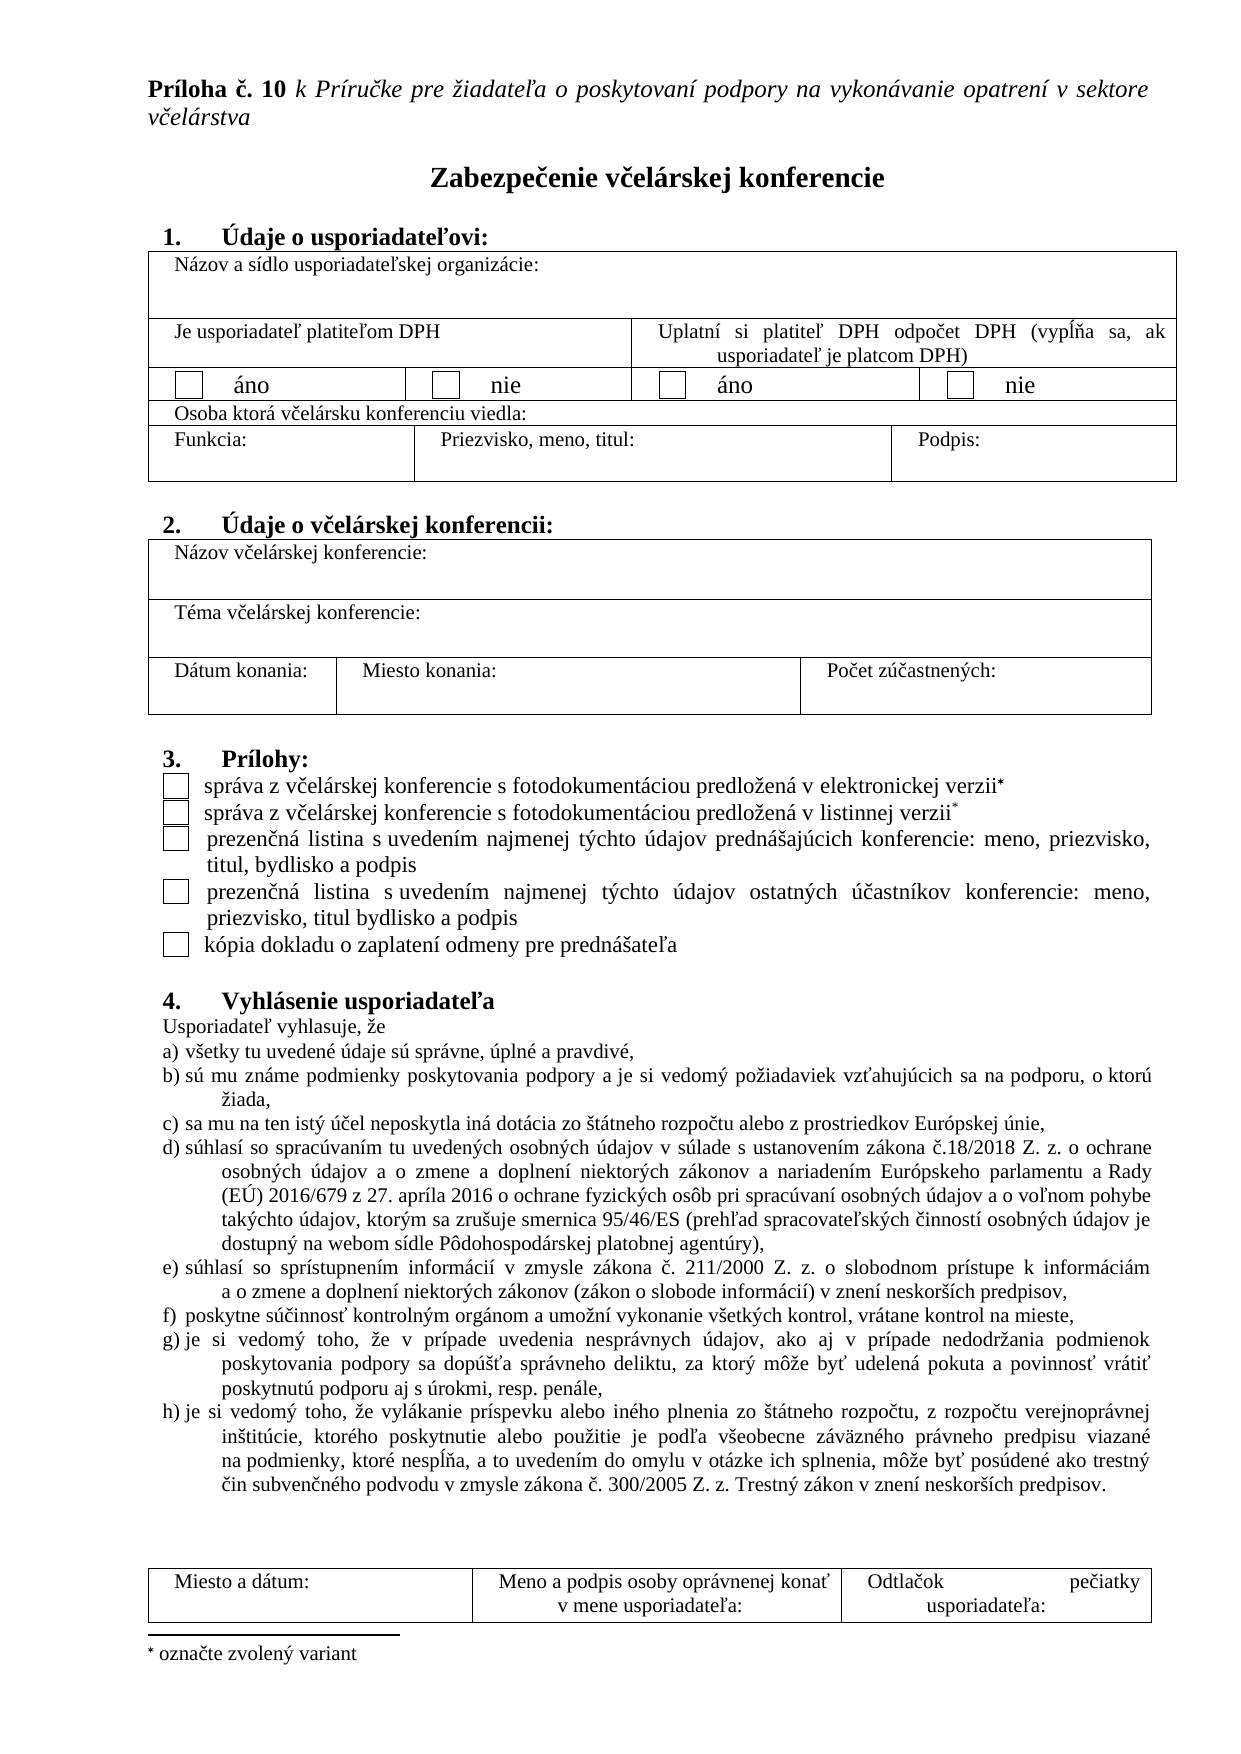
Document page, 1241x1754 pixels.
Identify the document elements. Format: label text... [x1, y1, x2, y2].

list je si vedomý toho, že v prípade uvedenia nesprávnych údajov, ako aj v prípade nedodržania podmienok poskytovania podpory sa dopúšťa správneho deliktu, za ktorý môže byť udelená pokuta a povinnosť vrátiť poskytnutú podporu aj s úrokmi, resp. penále, [162, 1327, 1152, 1399]
list sú mu známe podmienky poskytovania podpory a je si vedomý požiadaviek vzťahujúcich sa na podporu, o ktorú žiada, [162, 1063, 1152, 1111]
table_cell Funkcia: [149, 426, 414, 481]
table_cell Dátum konania: [149, 658, 336, 714]
table_cell nie [406, 368, 631, 400]
table_header Miesto a dátum: [149, 1569, 472, 1622]
text prezenčná listina s uvedením najmenej týchto údajov ostatných účastníkov konferencie: meno, priezvisko, titul bydlisko a podpis [162, 878, 1152, 931]
table_cell áno [149, 368, 405, 400]
list Vyhlásenie usporiadateľa [162, 986, 1152, 1014]
list Údaje o včelárskej konferencii: [162, 511, 1152, 539]
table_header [842, 1569, 1151, 1622]
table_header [473, 1569, 841, 1622]
table_cell Podpis: [892, 426, 1176, 481]
table_header Názov a sídlo usporiadateľskej organizácie: [149, 252, 1176, 318]
list je si vedomý toho, že vylákanie príspevku alebo iného plnenia zo štátneho rozpočtu, z rozpočtu verejnoprávnej inštitúcie, ktorého poskytnutie alebo použitie je podľa všeobecne záväzného právneho predpisu viazané na podmienky, ktoré nespĺňa, a to uvedením do omylu v otázke ich splnenia, môže byť posúdené ako trestný čin subvenčného podvodu v zmysle zákona č. 300/2005 Z. z. Trestný zákon v znení neskorších predpisov. [162, 1399, 1152, 1496]
list poskytne súčinnosť kontrolným orgánom a umožní vykonanie všetkých kontrol, vrátane kontrol na mieste, [162, 1303, 1152, 1327]
text prezenčná listina s uvedením najmenej týchto údajov prednášajúcich konferencie: meno, priezvisko, titul, bydlisko a podpis [162, 825, 1152, 878]
table_cell áno [632, 368, 919, 400]
list sa mu na ten istý účel neposkytla iná dotácia zo štátneho rozpočtu alebo z prostriedkov Európskej únie, [162, 1111, 1152, 1135]
table_cell Priezvisko, meno, titul: [415, 426, 891, 481]
table_cell nie [920, 368, 1176, 400]
table_cell Téma včelárskej konferencie: [149, 600, 1151, 657]
table_cell Je usporiadateľ platiteľom DPH [149, 319, 631, 367]
list súhlasí so spracúvaním tu uvedených osobných údajov v súlade s ustanovením zákona č.18/2018 Z. z. o ochrane osobných údajov a o zmene a doplnení niektorých zákonov a nariadením Európskeho parlamentu a Rady (EÚ) 2016/679 z 27. apríla 2016 o ochrane fyzických osôb pri spracúvaní osobných údajov a o voľnom pohybe takýchto údajov, ktorým sa zrušuje smernica 95/46/ES (prehľad spracovateľských činností osobných údajov je dostupný na webom sídle Pôdohospodárskej platobnej agentúry), [162, 1135, 1152, 1255]
list Údaje o usporiadateľovi: [162, 222, 1152, 251]
table_header Názov včelárskej konferencie: [149, 540, 1151, 599]
text správa z včelárskej konferencie s fotodokumentáciou predložená v listinnej verzii* [162, 799, 1152, 825]
table_cell Počet zúčastnených: [801, 658, 1151, 714]
text kópia dokladu o zaplatení odmeny pre prednášateľa [162, 931, 1152, 957]
list Prílohy: [162, 744, 1152, 772]
list súhlasí so sprístupnením informácií v zmysle zákona č. 211/2000 Z. z. o slobodnom prístupe k informáciám a o zmene a doplnení niektorých zákonov (zákon o slobode informácií) v znení neskorších predpisov, [162, 1255, 1152, 1303]
title Zabezpečenie včelárskej konferencie [162, 160, 1152, 193]
list všetky tu uvedené údaje sú správne, úplné a pravdivé, [162, 1038, 1152, 1063]
table_cell Miesto konania: [337, 658, 800, 714]
table_cell Osoba ktorá včelársku konferenciu viedla: [149, 401, 1176, 425]
text Usporiadateľ vyhlasuje, že [162, 1014, 1152, 1038]
text správa z včelárskej konferencie s fotodokumentáciou predložená v elektronickej verzii [162, 772, 1152, 799]
table_cell Uplatní si platiteľ DPH odpočet DPH (vypĺňa sa, ak usporiadateľ je platcom DPH) [632, 319, 1176, 367]
